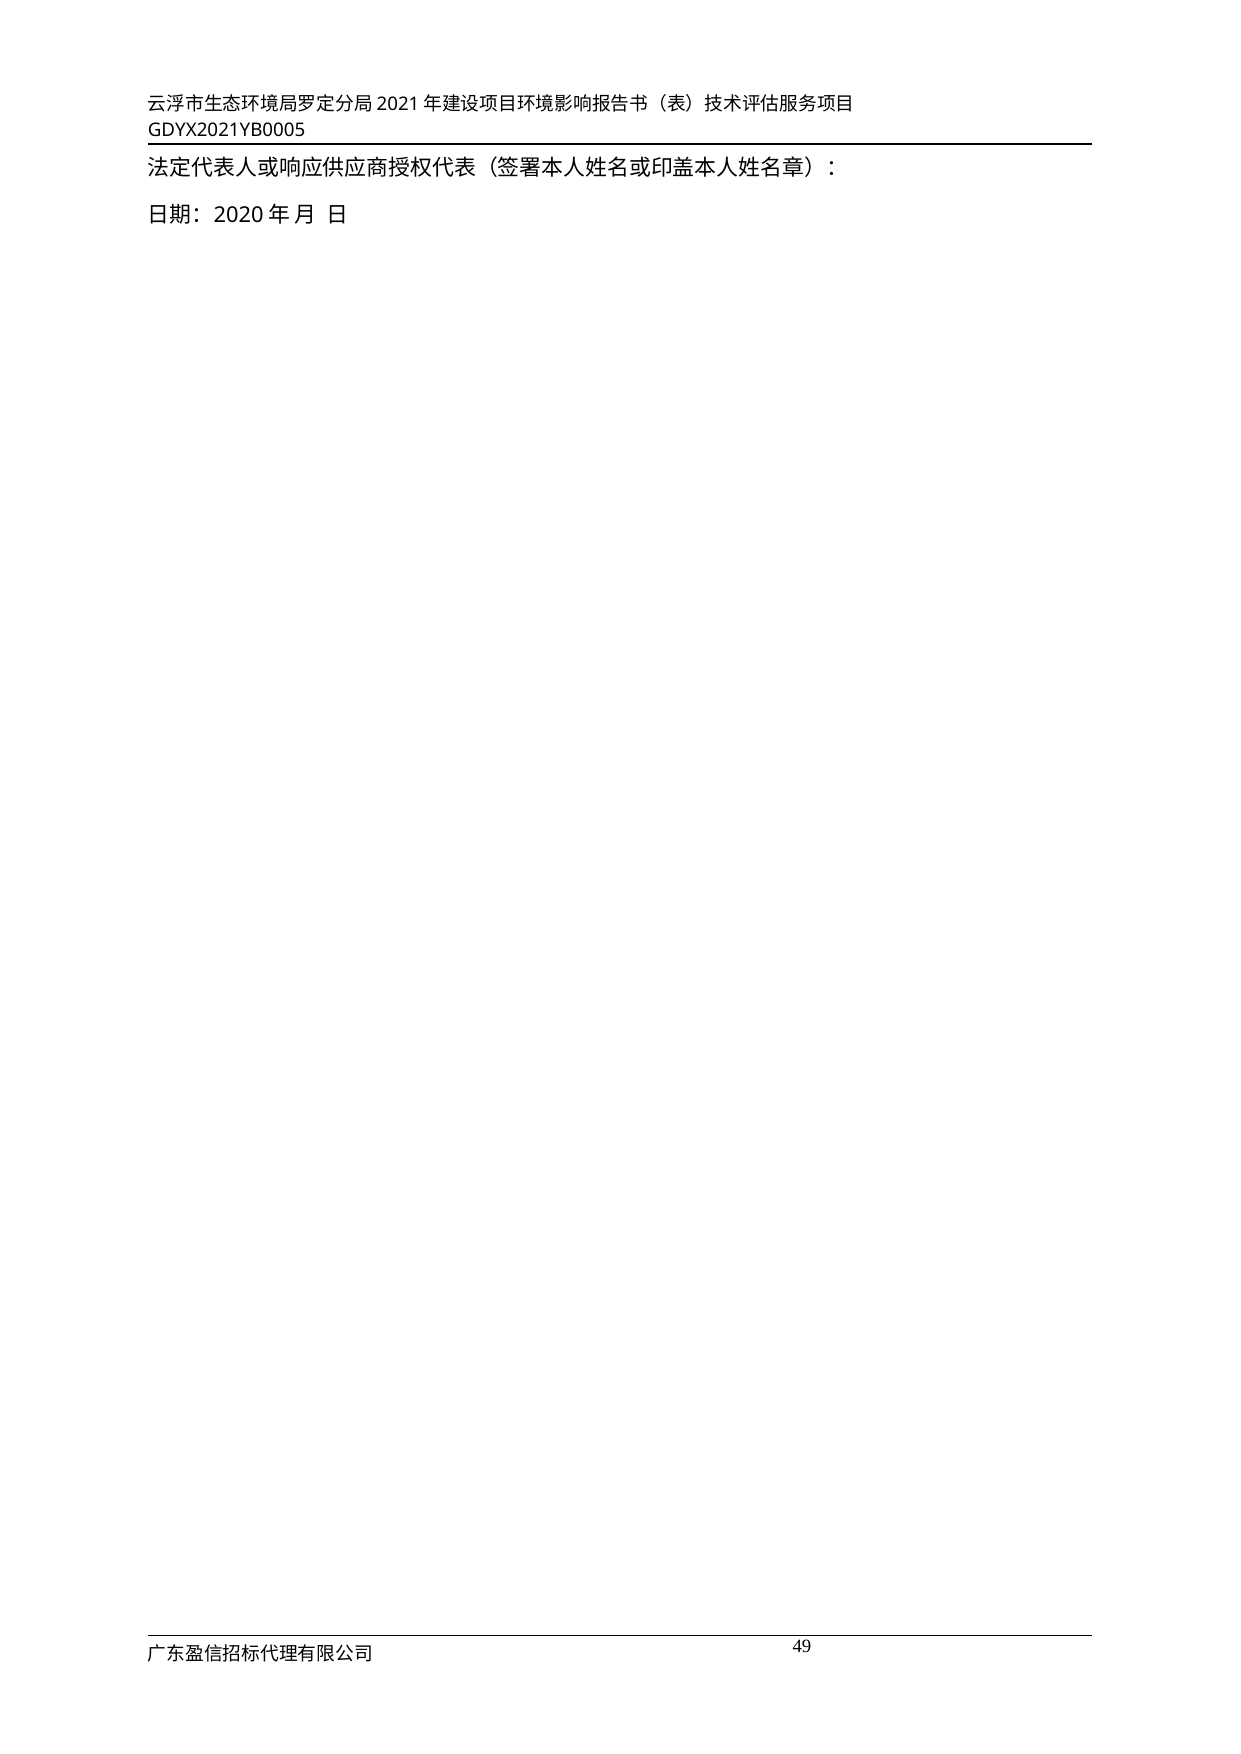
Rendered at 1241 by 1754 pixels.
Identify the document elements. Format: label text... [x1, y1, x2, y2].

text 日期：2020年 月 日 [148, 197, 1092, 229]
text 法定代表人或响应供应商授权代表（签署本人姓名或印盖本人姓名章）： [148, 150, 1092, 182]
